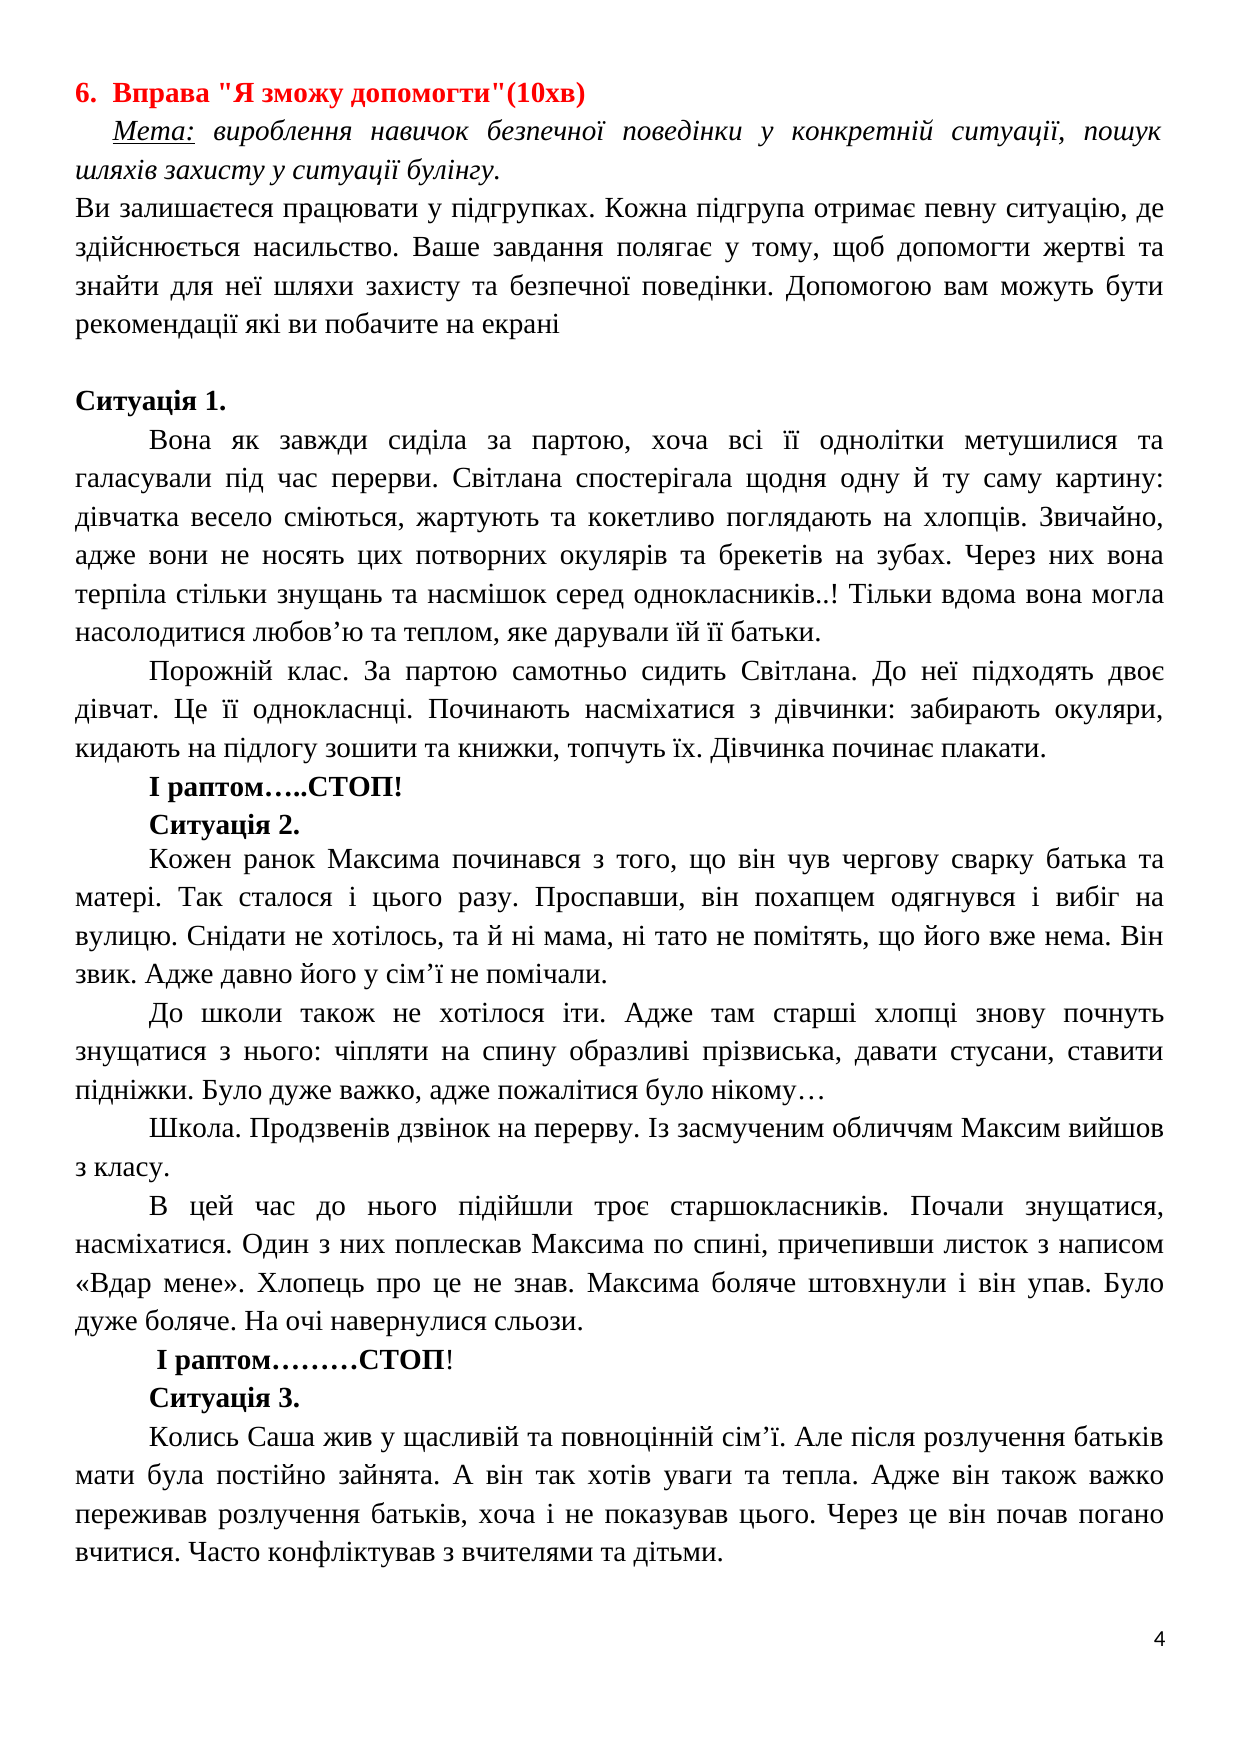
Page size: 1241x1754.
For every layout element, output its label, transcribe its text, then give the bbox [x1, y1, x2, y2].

text І раптом…..СТОП! [75, 769, 1165, 802]
text І раптом………СТОП! [75, 1342, 1165, 1375]
text Мета: вироблення навичок безпечної поведінки у конкретній ситуації, пошук шляхів захисту у ситуації булінгу. [75, 113, 1165, 186]
text Колись Саша жив у щасливій та повноцінній сім’ї. Але після розлучення батьків мати була постійно зайнята. А він так хотів уваги та тепла. Адже він також важко переживав розлучення батьків, хоча і не показував цього. Через це він почав погано вчитися. Часто конфліктував з вчителями та дітьми. [75, 1419, 1165, 1568]
text Ви залишаєтеся працювати у підгрупках. Кожна підгрупа отримає певну ситуацію, де здійснюється насильство. Ваше завдання полягає у тому, щоб допомогти жертві та знайти для неї шляхи захисту та безпечної поведінки. Допомогою вам можуть бути рекомендації які ви побачите на екрані [75, 191, 1165, 340]
text Школа. Продзвенів дзвінок на перерву. Із засмученим обличчям Максим вийшов з класу. [75, 1111, 1165, 1183]
text Ситуація 3. [75, 1380, 1165, 1414]
text Ситуація 2. [75, 807, 1165, 841]
text В цей час до нього підійшли троє старшокласників. Почали знущатися, насміхатися. Один з них поплескав Максима по спині, причепивши листок з написом «Вдар мене». Хлопець про це не знав. Максима боляче штовхнули і він упав. Було дуже боляче. На очі навернулися сльози. [75, 1188, 1165, 1337]
text Ситуація 1. [75, 383, 1165, 417]
text Вона як завжди сиділа за партою, хоча всі її однолітки метушилися та галасували під час перерви. Світлана спостерігала щодня одну й ту саму картину: дівчатка весело сміються, жартують та кокетливо поглядають на хлопців. Звичайно, адже вони не носять цих потворних окулярів та брекетів на зубах. Через них вона терпіла стільки знущань та насмішок серед однокласників..! Тільки вдома вона могла насолодитися любов’ю та теплом, яке дарували їй її батьки. [75, 422, 1165, 648]
text До школи також не хотілося іти. Адже там старші хлопці знову почнуть знущатися з нього: чіпляти на спину образливі прізвиська, давати стусани, ставити підніжки. Було дуже важко, адже пожалітися було нікому… [75, 995, 1165, 1106]
list Вправа "Я зможу допомогти"(10хв) [75, 75, 1165, 108]
text Порожній клас. За партою самотньо сидить Світлана. До неї підходять двоє дівчат. Це її однокласнці. Починають насміхатися з дівчинки: забирають окуляри, кидають на підлогу зошити та книжки, топчуть їх. Дівчинка починає плакати. [75, 653, 1165, 764]
text Кожен ранок Максима починався з того, що він чув чергову сварку батька та матері. Так сталося і цього разу. Проспавши, він похапцем одягнувся і вибіг на вулицю. Снідати не хотілось, та й ні мама, ні тато не помітять, що його вже нема. Він звик. Адже давно його у сім’ї не помічали. [75, 841, 1165, 990]
